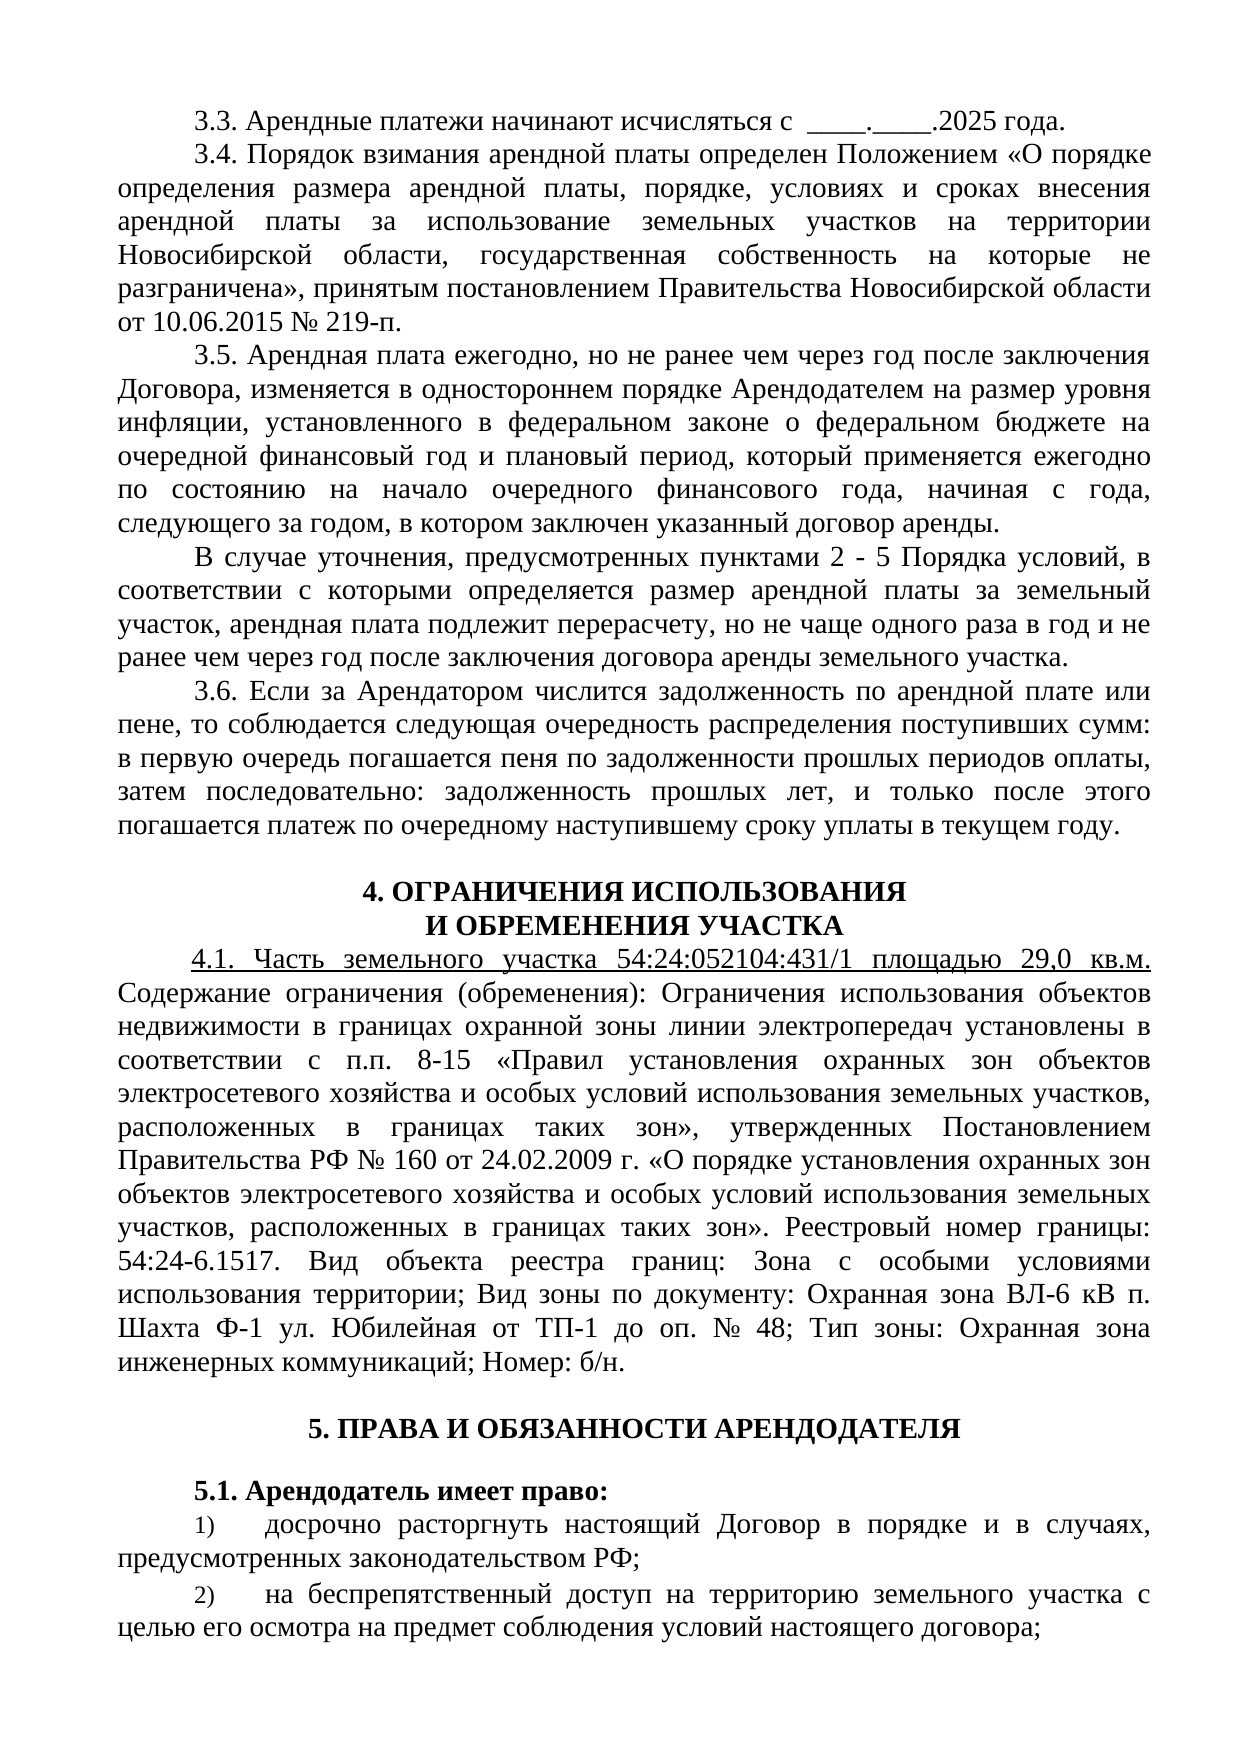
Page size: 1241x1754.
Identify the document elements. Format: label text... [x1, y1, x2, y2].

text 3.3. Арендные платежи начинают исчисляться с ____.____.2025 года. [117, 103, 1152, 136]
text 3.6. Если за Арендатором числится задолженность по арендной плате или пене, то соблюдается следующая очередность распределения поступивших сумм: в первую очередь погашается пеня по задолженности прошлых периодов оплаты, затем последовательно: задолженность прошлых лет, и только после этого погашается платеж по очередному наступившему сроку уплаты в текущем году. [117, 673, 1152, 841]
list досрочно расторгнуть настоящий Договор в порядке и в случаях, предусмотренных законодательством РФ; [117, 1507, 1152, 1574]
list на беспрепятственный доступ на территорию земельного участка с целью его осмотра на предмет соблюдения условий настоящего договора; [117, 1576, 1152, 1643]
text 3.4. Порядок взимания арендной платы определен Положением «О порядке определения размера арендной платы, порядке, условиях и сроках внесения арендной платы за использование земельных участков на территории Новосибирской области, государственная собственность на которые не разграничена», принятым постановлением Правительства Новосибирской области от 10.06.2015 № 219-п. [117, 136, 1152, 337]
text 3.5. Арендная плата ежегодно, но не ранее чем через год после заключения Договора, изменяется в одностороннем порядке Арендодателем на размер уровня инфляции, установленного в федеральном законе о федеральном бюджете на очередной финансовый год и плановый период, который применяется ежегодно по состоянию на начало очередного финансового года, начиная с года, следующего за годом, в котором заключен указанный договор аренды. [117, 337, 1152, 539]
text 4.1. Часть земельного участка 54:24:052104:431/1 площадью 29,0 кв.м. Содержание ограничения (обременения): Ограничения использования объектов недвижимости в границах охранной зоны линии электропередач установлены в соответствии с п.п. 8-15 «Правил установления охранных зон объектов электросетевого хозяйства и особых условий использования земельных участков, расположенных в границах таких зон», утвержденных Постановлением Правительства РФ № 160 от 24.02.2009 г. «О порядке установления охранных зон объектов электросетевого хозяйства и особых условий использования земельных участков, расположенных в границах таких зон». Реестровый номер границы: 54:24-6.1517. Вид объекта реестра границ: Зона с особыми условиями использования территории; Вид зоны по документу: Охранная зона ВЛ-6 кВ п. Шахта Ф-1 ул. Юбилейная от ТП-1 до оп. № 48; Тип зоны: Охранная зона инженерных коммуникаций; Номер: б/н. [117, 941, 1152, 1377]
text В случае уточнения, предусмотренных пунктами 2 - 5 Порядка условий, в соответствии с которыми определяется размер арендной платы за земельный участок, арендная плата подлежит перерасчету, но не чаще одного раза в год и не ранее чем через год после заключения договора аренды земельного участка. [117, 539, 1152, 673]
text 4. ОГРАНИЧЕНИЯ ИСПОЛЬЗОВАНИЯ [117, 874, 1152, 908]
text И ОБРЕМЕНЕНИЯ УЧАСТКА [117, 908, 1152, 941]
text 5. ПРАВА И ОБЯЗАННОСТИ АРЕНДОДАТЕЛЯ [117, 1411, 1152, 1444]
text 5.1. Арендодатель имеет право: [117, 1473, 1152, 1507]
